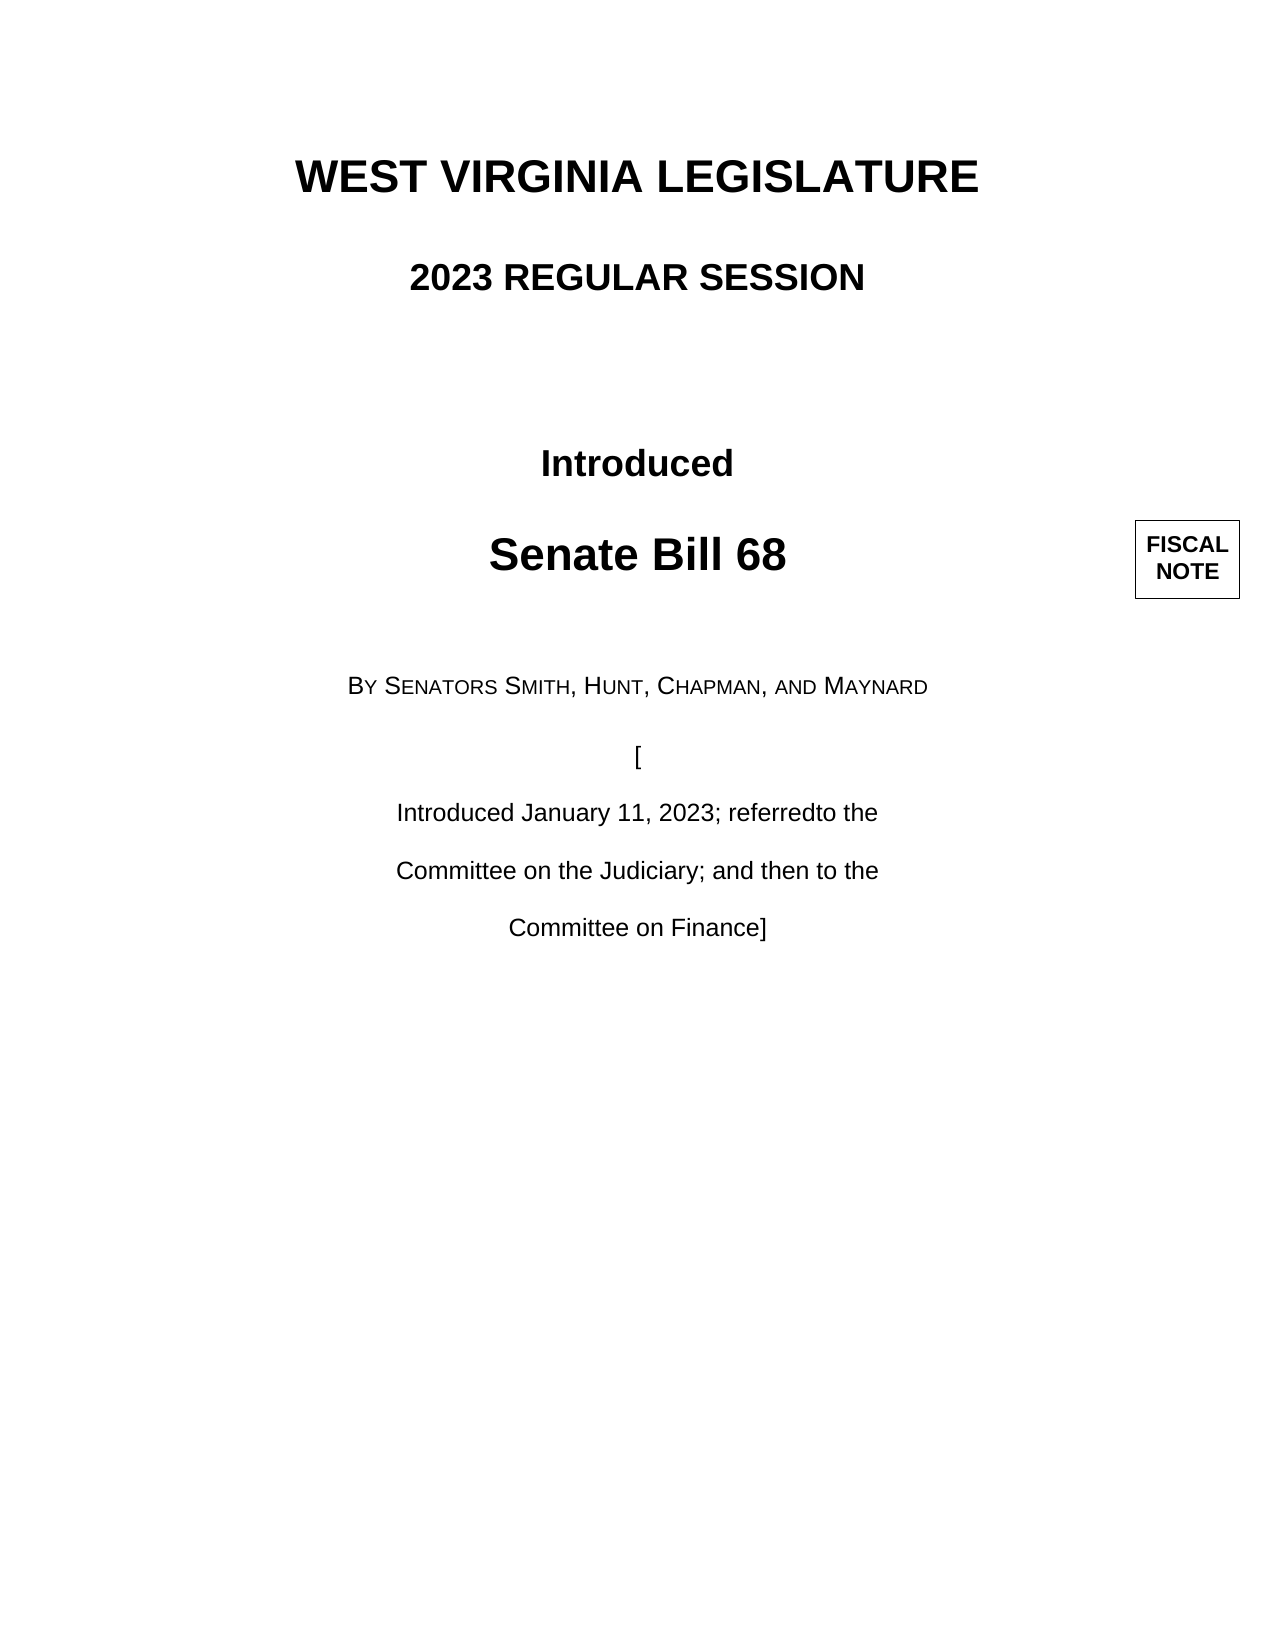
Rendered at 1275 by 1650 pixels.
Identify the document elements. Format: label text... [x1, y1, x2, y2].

title 2023 REGULAR SESSION [150, 255, 1125, 298]
text By [337, 671, 937, 699]
title WEST VIRGINIA LEGISLATURE [150, 150, 1125, 203]
text Bill [150, 528, 1125, 581]
text [] [337, 741, 937, 942]
